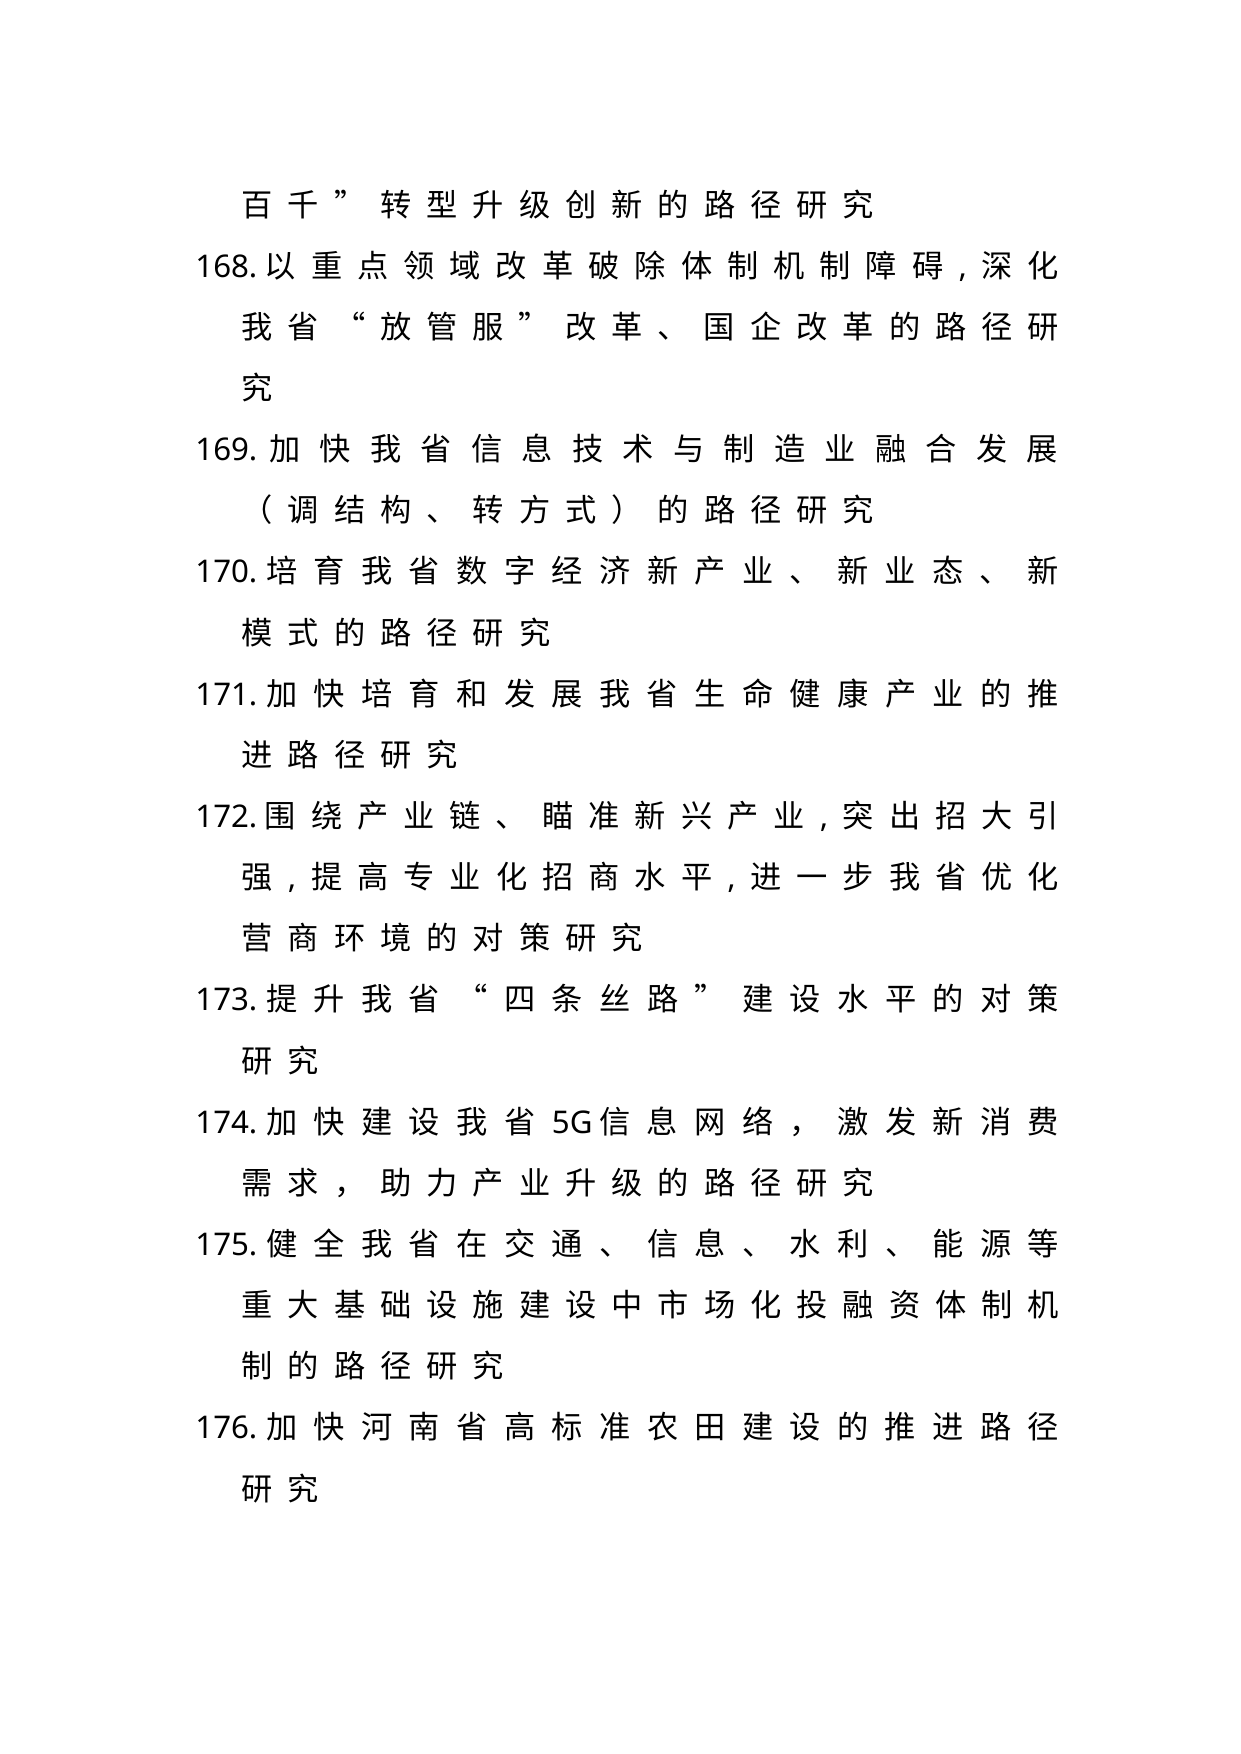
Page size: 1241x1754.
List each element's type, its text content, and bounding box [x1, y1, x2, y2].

text 170.培育我省数字经济新产业、新业态、新模式的路径研究 [172, 539, 1074, 661]
text 176.加快河南省高标准农田建设的推进路径研究 [172, 1395, 1074, 1517]
text 175.健全我省在交通、信息、水利、能源等重大基础设施建设中市场化投融资体制机制的路径研究 [172, 1211, 1074, 1395]
text 173.提升我省“四条丝路”建设水平的对策研究 [172, 967, 1074, 1089]
text 171.加快培育和发展我省生命健康产业的推进路径研究 [172, 661, 1074, 783]
text 168.以重点领域改革破除体制机制障碍,深化我省“放管服”改革、国企改革的路径研究 [172, 233, 1074, 416]
text 169.加快我省信息技术与制造业融合发展（调结构、转方式）的路径研究 [172, 416, 1074, 539]
text 174.加快建设我省5G信息网络，激发新消费需求，助力产业升级的路径研究 [172, 1089, 1074, 1211]
text 172.围绕产业链、瞄准新兴产业,突出招大引强,提高专业化招商水平,进一步我省优化营商环境的对策研究 [172, 783, 1074, 967]
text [172, 172, 1074, 233]
